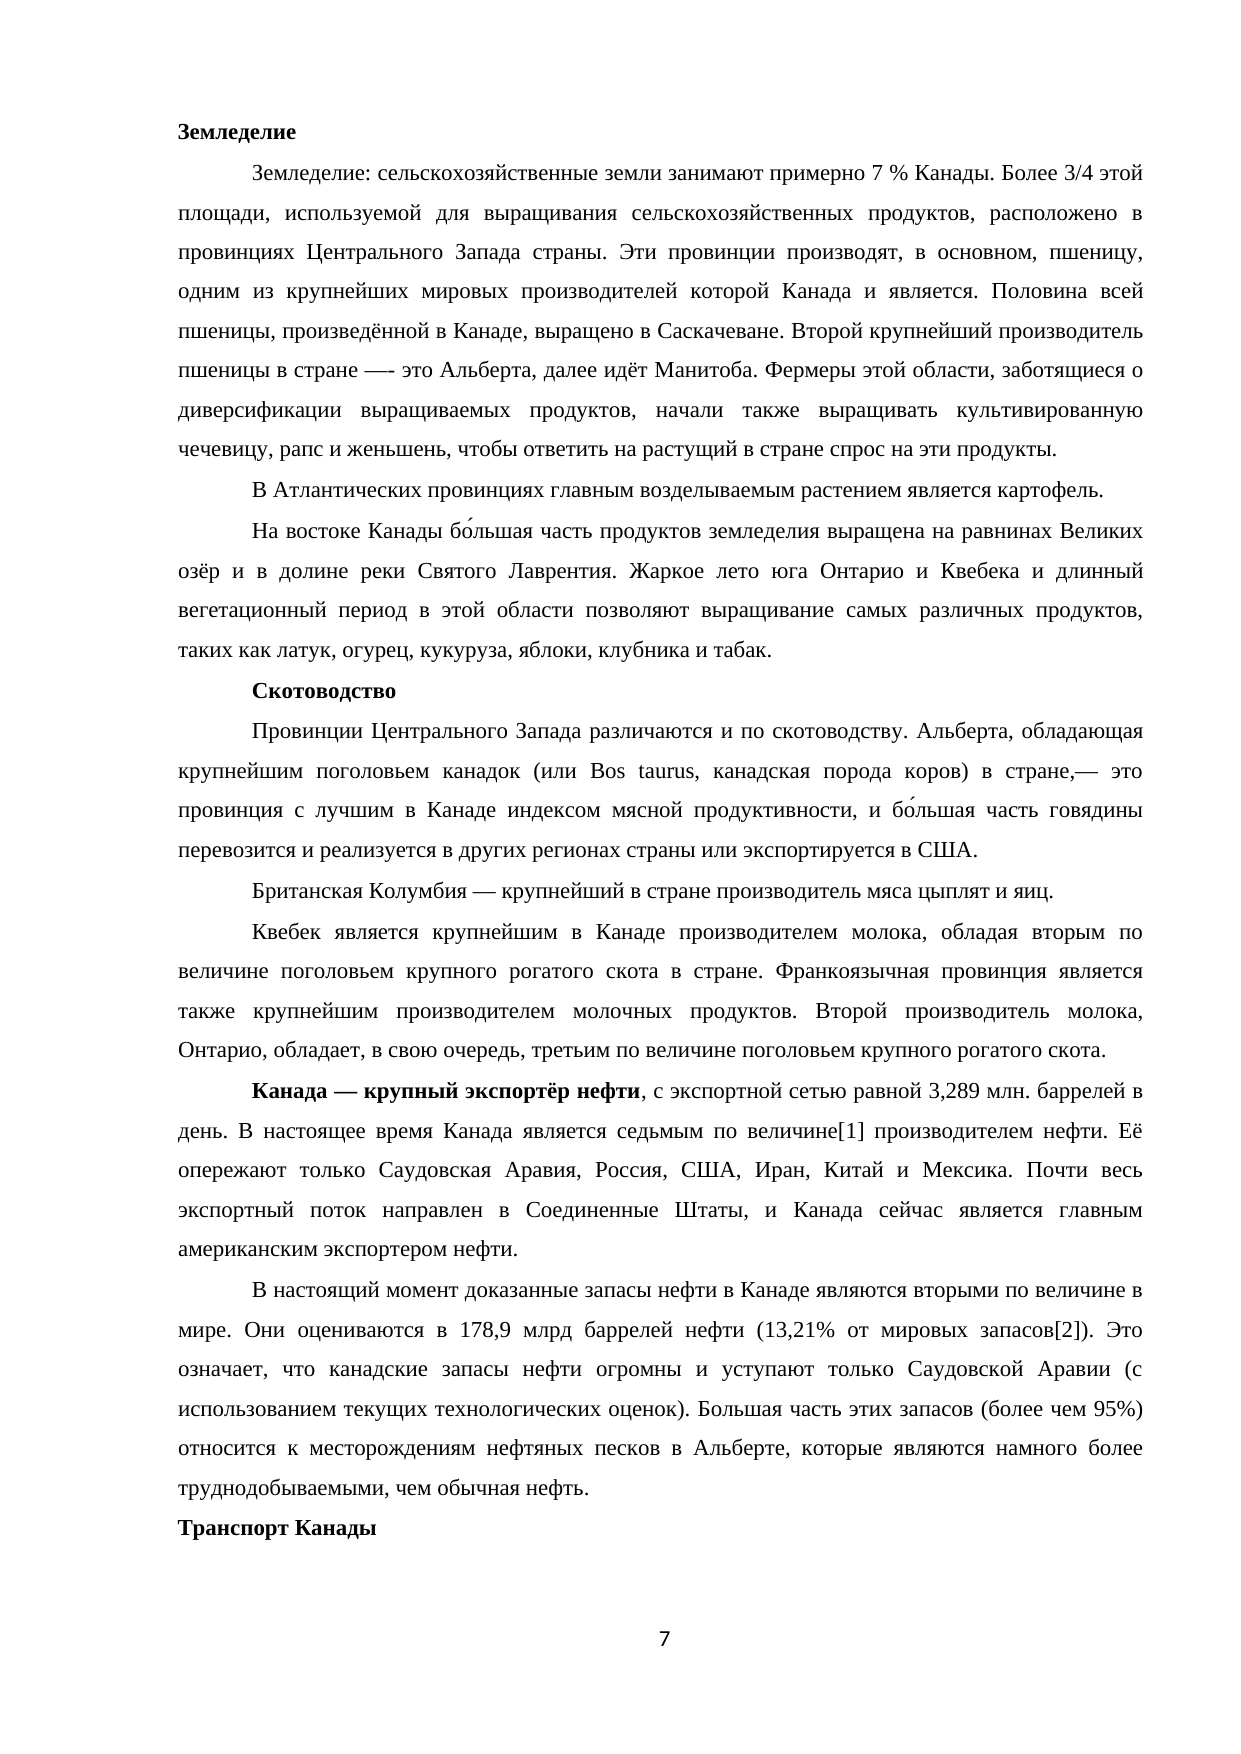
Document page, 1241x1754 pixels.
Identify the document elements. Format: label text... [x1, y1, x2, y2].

text На востоке Канады бо́льшая часть продуктов земледелия выращена на равнинах Великих озёр и в долине реки Святого Лаврентия. Жаркое лето юга Онтарио и Квебека и длинный вегетационный период в этой области позволяют выращивание самых различных продуктов, таких как латук, огурец, кукуруза, яблоки, клубника и табак. [178, 517, 1144, 662]
text В Атлантических провинциях главным возделываемым растением является картофель. [178, 476, 1144, 503]
text Скотоводство [178, 677, 1144, 703]
text Земледелие [177, 118, 1144, 144]
text Транспорт Канады [177, 1514, 1144, 1541]
text Земледелие: сельскохозяйственные земли занимают примерно 7 % Канады. Более 3/4 этой площади, используемой для выращивания сельскохозяйственных продуктов, расположено в провинциях Центрального Запада страны. Эти провинции производят, в основном, пшеницу, одним из крупнейших мировых производителей которой Канада и является. Половина всей пшеницы, произведённой в Канаде, выращено в Саскачеване. Второй крупнейший производитель пшеницы в стране —- это Альберта, далее идёт Манитоба. Фермеры этой области, заботящиеся о диверсификации выращиваемых продуктов, начали также выращивать культивированную чечевицу, рапс и женьшень, чтобы ответить на растущий в стране спрос на эти продукты. [178, 159, 1144, 462]
text Провинции Центрального Запада различаются и по скотоводству. Альберта, обладающая крупнейшим поголовьем канадок (или Bos taurus, канадская порода коров) в стране,— это провинция с лучшим в Канаде индексом мясной продуктивности, и бо́льшая часть говядины перевозится и реализуется в других регионах страны или экспортируется в США. [178, 718, 1144, 862]
text В настоящий момент доказанные запасы нефти в Канаде являются вторыми по величине в мире. Они оцениваются в 178,9 млрд баррелей нефти (13,21% от мировых запасов[2]). Это означает, что канадские запасы нефти огромны и уступают только Саудовской Аравии (с использованием текущих технологических оценок). Большая часть этих запасов (более чем 95%) относится к месторождениям нефтяных песков в Альберте, которые являются намного более труднодобываемыми, чем обычная нефть. [178, 1276, 1144, 1500]
text Канада — крупный экспортёр нефти, с экспортной сетью равной 3,289 млн. баррелей в день. В настоящее время Канада является седьмым по величине[1] производителем нефти. Её опережают только Саудовская Аравия, Россия, США, Иран, Китай и Мексика. Почти весь экспортный поток направлен в Соединенные Штаты, и Канада сейчас является главным американским экспортером нефти. [178, 1077, 1144, 1262]
text Квебек является крупнейшим в Канаде производителем молока, обладая вторым по величине поголовьем крупного рогатого скота в стране. Франкоязычная провинция является также крупнейшим производителем молочных продуктов. Второй производитель молока, Онтарио, обладает, в свою очередь, третьим по величине поголовьем крупного рогатого скота. [178, 918, 1144, 1063]
text Британская Колумбия — крупнейший в стране производитель мяса цыплят и яиц. [178, 877, 1144, 903]
